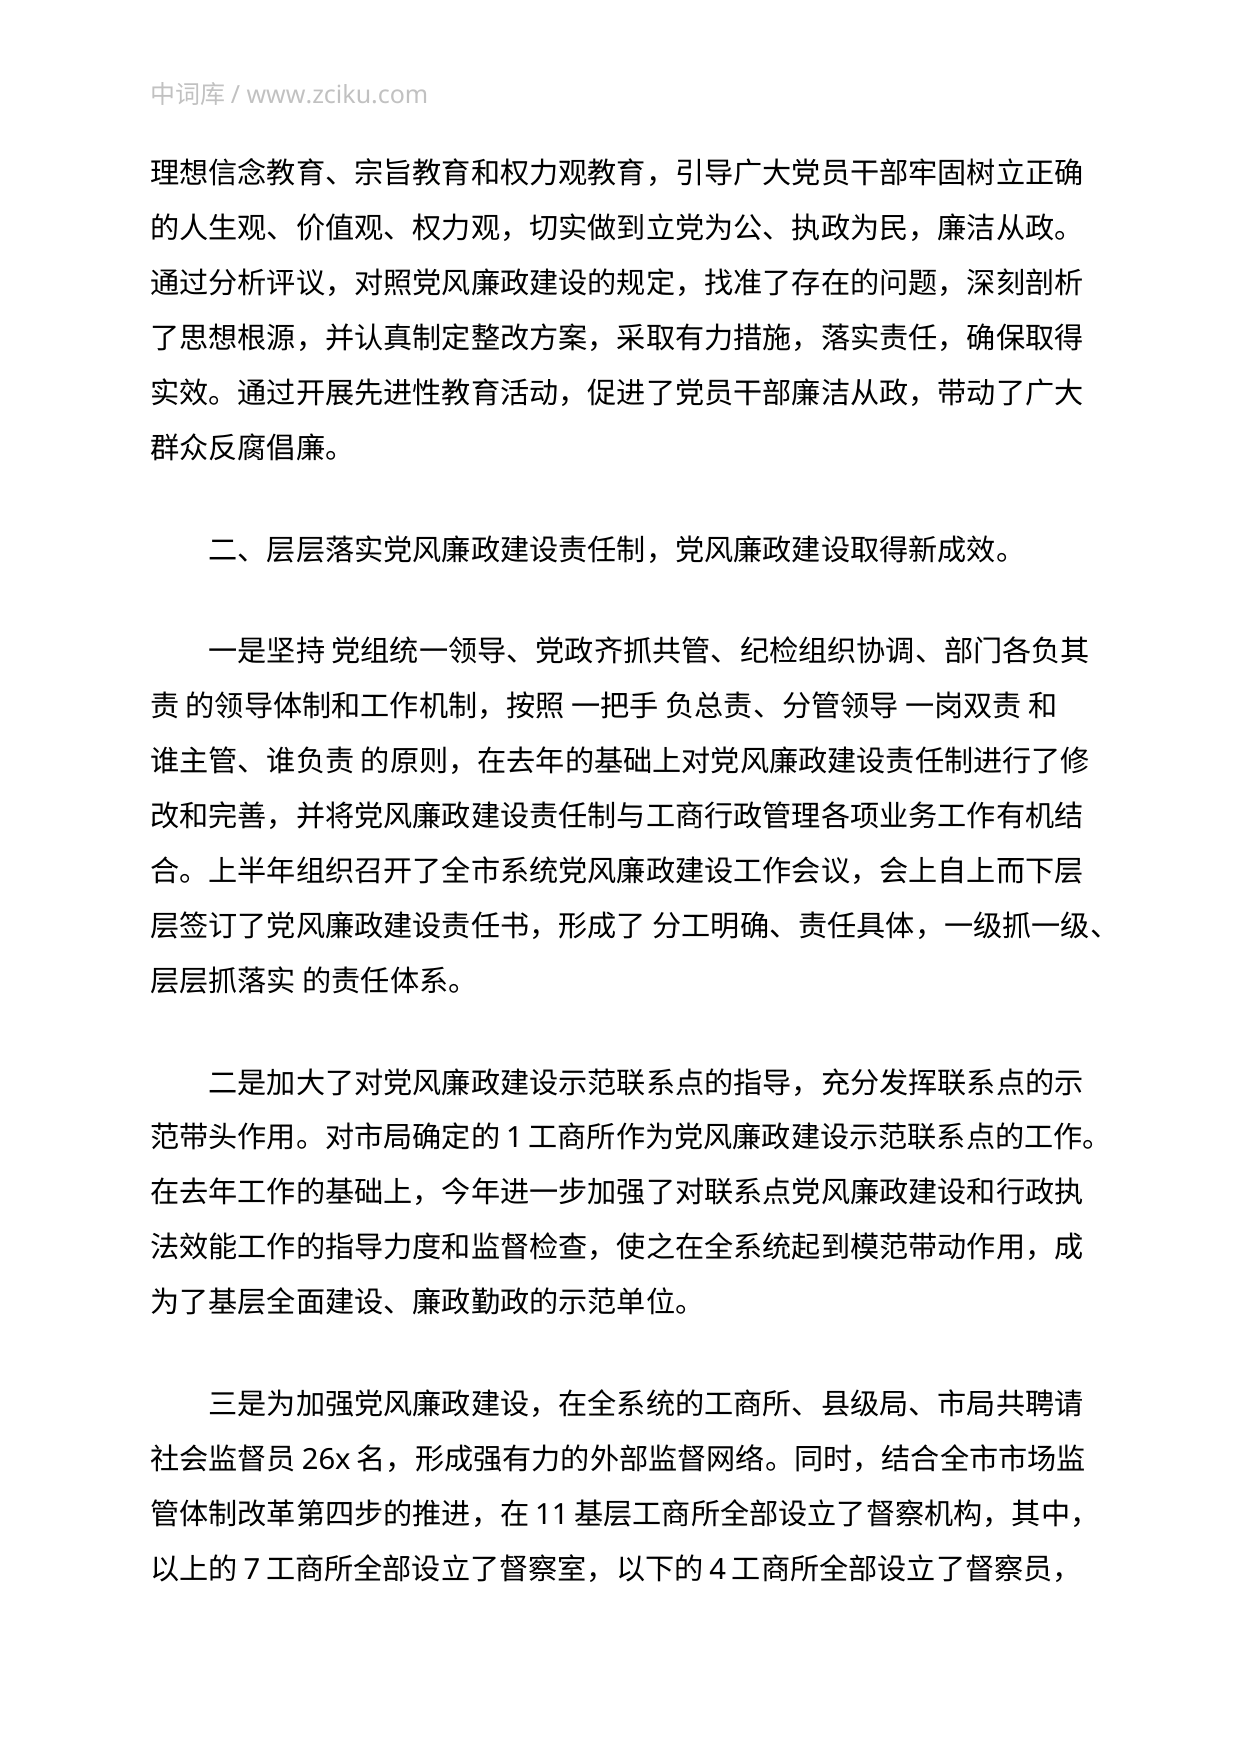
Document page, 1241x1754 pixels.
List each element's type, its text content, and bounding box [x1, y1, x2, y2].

text 二是加大了对党风廉政建设示范联系点的指导，充分发挥联系点的示范带头作用。对市局确定的1工商所作为党风廉政建设示范联系点的工作。在去年工作的基础上，今年进一步加强了对联系点党风廉政建设和行政执法效能工作的指导力度和监督检查，使之在全系统起到模范带动作用，成为了基层全面建设、廉政勤政的示范单位。 [150, 1059, 1090, 1321]
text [150, 150, 1090, 467]
text 一是坚持 党组统一领导、党政齐抓共管、纪检组织协调、部门各负其责 的领导体制和工作机制，按照 一把手 负总责、分管领导 一岗双责 和 谁主管、谁负责 的原则，在去年的基础上对党风廉政建设责任制进行了修改和完善，并将党风廉政建设责任制与工商行政管理各项业务工作有机结合。上半年组织召开了全市系统党风廉政建设工作会议，会上自上而下层层签订了党风廉政建设责任书，形成了 分工明确、责任具体，一级抓一级、层层抓落实 的责任体系。 [150, 628, 1090, 1000]
text 二、层层落实党风廉政建设责任制，党风廉政建设取得新成效。 [150, 526, 1090, 568]
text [150, 1381, 1090, 1588]
